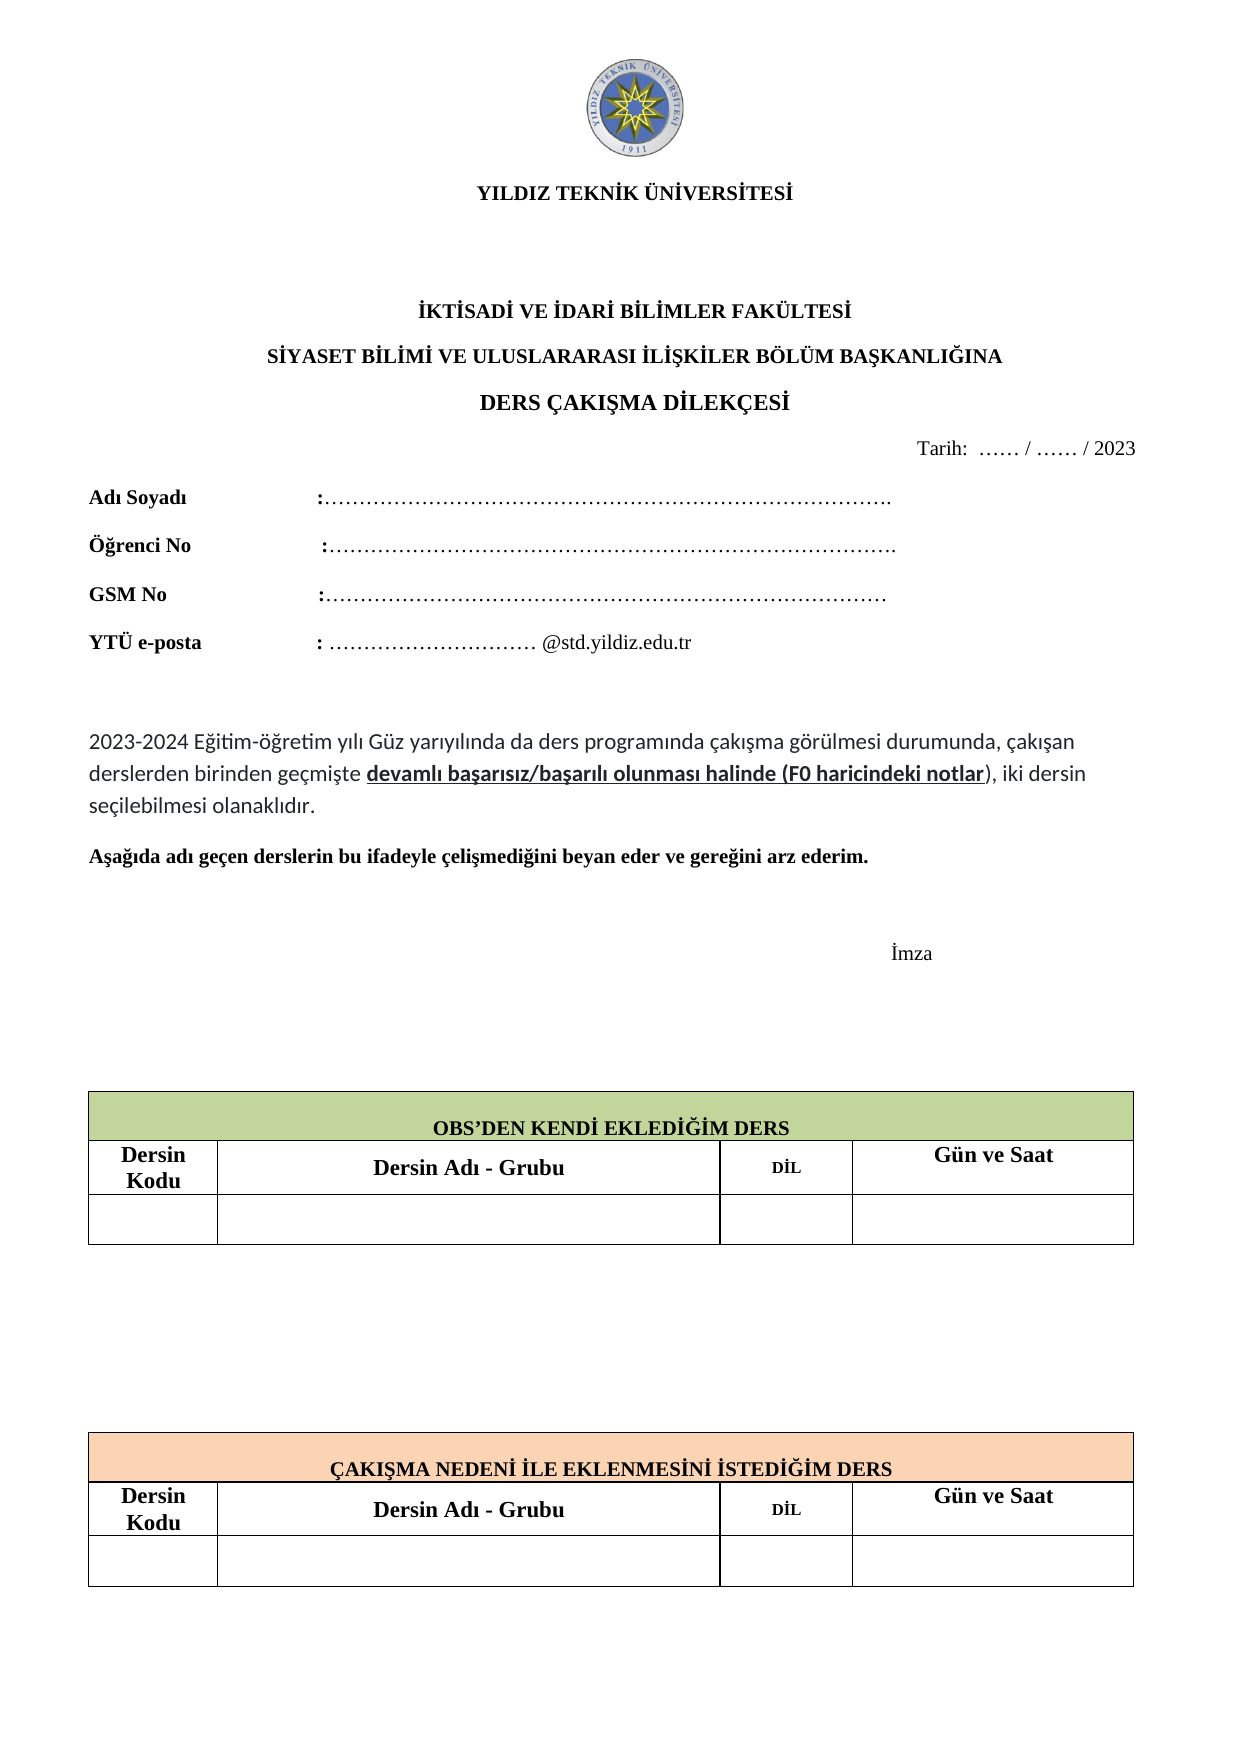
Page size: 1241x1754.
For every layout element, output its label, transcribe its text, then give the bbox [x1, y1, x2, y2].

table_header ÇAKIŞMA NEDENİ İLE EKLENMESİNİ İSTEDİĞİM DERS [89, 1433, 1133, 1481]
text YTÜ e-posta : ………………………… @std.yildiz.edu.tr [89, 630, 1181, 654]
table_cell [218, 1195, 719, 1244]
table_cell Gün ve Saat [853, 1141, 1133, 1194]
table_cell DİL [721, 1483, 852, 1535]
table_cell Dersin Adı - Grubu [218, 1141, 719, 1194]
table_cell Dersin Kodu [89, 1141, 217, 1194]
text İKTİSADİ VE İDARİ BİLİMLER FAKÜLTESİ [89, 299, 1181, 323]
table_header OBS’DEN KENDİ EKLEDİĞİM DERS [89, 1092, 1133, 1140]
text İmza [89, 941, 1181, 965]
text YILDIZ TEKNİK ÜNİVERSİTESİ [89, 181, 1181, 205]
text Tarih: …… / …… / 2023 [89, 436, 1181, 460]
table_cell Dersin Adı - Grubu [218, 1483, 719, 1535]
picture [586, 59, 684, 157]
text Aşağıda adı geçen derslerin bu ifadeyle çelişmediğini beyan eder ve gereğini arz ederim. [89, 844, 1181, 868]
table_cell [89, 1536, 217, 1586]
text 2023-2024 Eğitim-öğretim yılı Güz yarıyılında da ders programında çakışma görülmesi durumunda, çakışan derslerden birinden geçmişte devamlı başarısız/başarılı olunması halinde (F0 haricindeki notlar), iki dersin seçilebilmesi olanaklıdır. [89, 727, 1181, 819]
table_cell [721, 1195, 852, 1244]
text GSM No :……………………………………………………………………… [89, 581, 1181, 606]
table_cell Dersin Kodu [89, 1483, 217, 1535]
table_cell DİL [721, 1141, 852, 1194]
table_cell [853, 1536, 1133, 1586]
table_cell [721, 1536, 852, 1586]
text SİYASET BİLİMİ VE ULUSLARARASI İLİŞKİLER BÖLÜM BAŞKANLIĞINA [89, 344, 1181, 368]
table_cell Gün ve Saat [853, 1483, 1133, 1535]
table_cell [89, 1195, 217, 1244]
text Öğrenci No :………………………………………………………………………. [89, 533, 1181, 557]
text Adı Soyadı :………………………………………………………………………. [89, 484, 1181, 509]
table_cell [218, 1536, 719, 1586]
text DERS ÇAKIŞMA DİLEKÇESİ [89, 389, 1181, 415]
table_cell [853, 1195, 1133, 1244]
